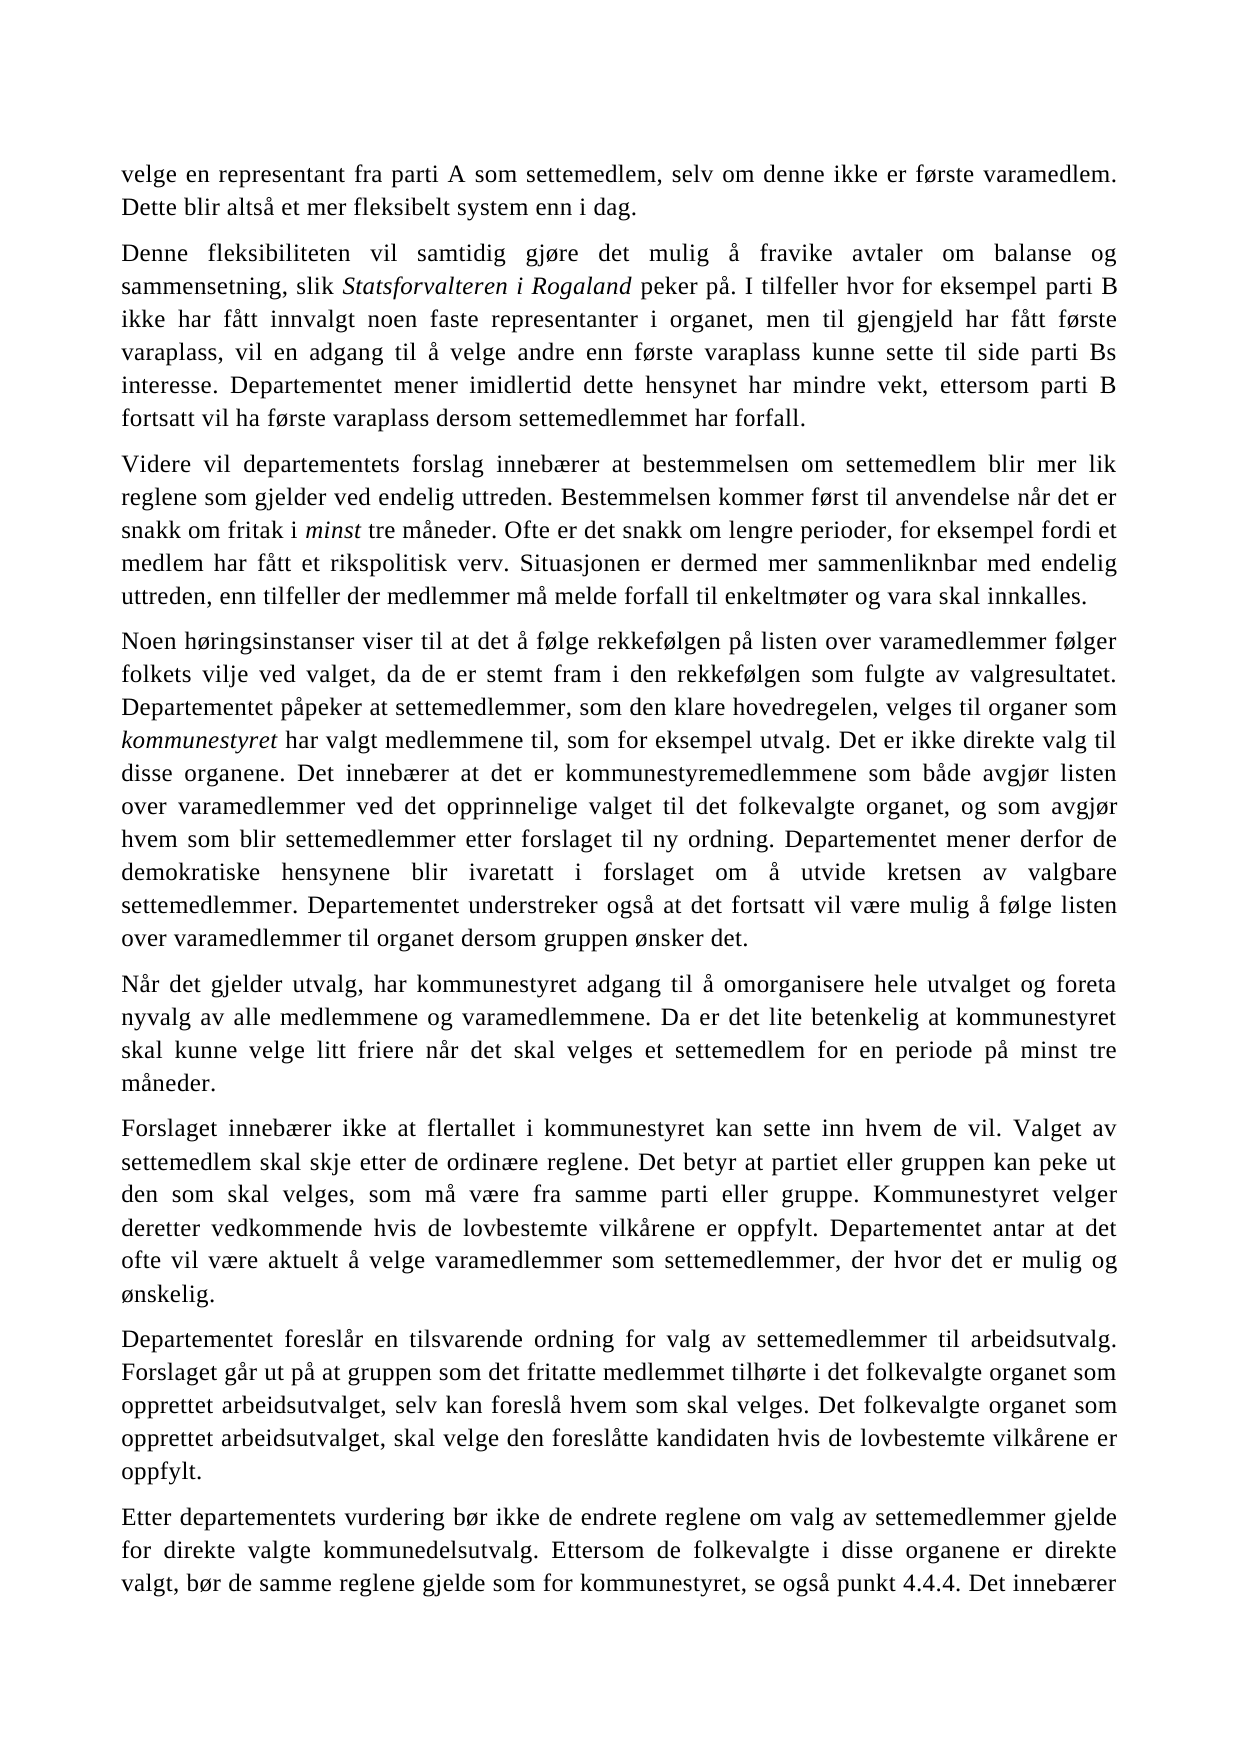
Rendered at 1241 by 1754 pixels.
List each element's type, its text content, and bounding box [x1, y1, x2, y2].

text Når det gjelder utvalg, har kommunestyret adgang til å omorganisere hele utvalget og foreta nyvalg av alle medlemmene og varamedlemmene. Da er det lite betenkelig at kommunestyret skal kunne velge litt friere når det skal velges et settemedlem for en periode på minst tre måneder. [121, 969, 1119, 1097]
text Noen høringsinstanser viser til at det å følge rekkefølgen på listen over varamedlemmer følger folkets vilje ved valget, da de er stemt fram i den rekkefølgen som fulgte av valgresultatet. Departementet påpeker at settemedlemmer, som den klare hovedregelen, velges til organer som kommunestyret har valgt medlemmene til, som for eksempel utvalg. Det er ikke direkte valg til disse organene. Det innebærer at det er kommunestyremedlemmene som både avgjør listen over varamedlemmer ved det opprinnelige valget til det folkevalgte organet, og som avgjør hvem som blir settemedlemmer etter forslaget til ny ordning. Departementet mener derfor de demokratiske hensynene blir ivaretatt i forslaget om å utvide kretsen av valgbare settemedlemmer. Departementet understreker også at det fortsatt vil være mulig å følge listen over varamedlemmer til organet dersom gruppen ønsker det. [121, 626, 1119, 952]
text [121, 159, 1119, 221]
text Forslaget innebærer ikke at flertallet i kommunestyret kan sette inn hvem de vil. Valget av settemedlem skal skje etter de ordinære reglene. Det betyr at partiet eller gruppen kan peke ut den som skal velges, som må være fra samme parti eller gruppe. Kommunestyret velger deretter vedkommende hvis de lovbestemte vilkårene er oppfylt. Departementet antar at det ofte vil være aktuelt å velge varamedlemmer som settemedlemmer, der hvor det er mulig og ønskelig. [121, 1113, 1119, 1307]
text Videre vil departementets forslag innebærer at bestemmelsen om settemedlem blir mer lik reglene som gjelder ved endelig uttreden. Bestemmelsen kommer først til anvendelse når det er snakk om fritak i minst tre måneder. Ofte er det snakk om lengre perioder, for eksempel fordi et medlem har fått et rikspolitisk verv. Situasjonen er dermed mer sammenliknbar med endelig uttreden, enn tilfeller der medlemmer må melde forfall til enkeltmøter og vara skal innkalles. [121, 449, 1119, 609]
text Departementet foreslår en tilsvarende ordning for valg av settemedlemmer til arbeidsutvalg. Forslaget går ut på at gruppen som det fritatte medlemmet tilhørte i det folkevalgte organet som opprettet arbeidsutvalget, selv kan foreslå hvem som skal velges. Det folkevalgte organet som opprettet arbeidsutvalget, skal velge den foreslåtte kandidaten hvis de lovbestemte vilkårene er oppfylt. [121, 1324, 1119, 1485]
text Denne fleksibiliteten vil samtidig gjøre det mulig å fravike avtaler om balanse og sammensetning, slik Statsforvalteren i Rogaland peker på. I tilfeller hvor for eksempel parti B ikke har fått innvalgt noen faste representanter i organet, men til gjengjeld har fått første varaplass, vil en adgang til å velge andre enn første varaplass kunne sette til side parti Bs interesse. Departementet mener imidlertid dette hensynet har mindre vekt, ettersom parti B fortsatt vil ha første varaplass dersom settemedlemmet har forfall. [121, 238, 1119, 432]
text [121, 1502, 1119, 1597]
